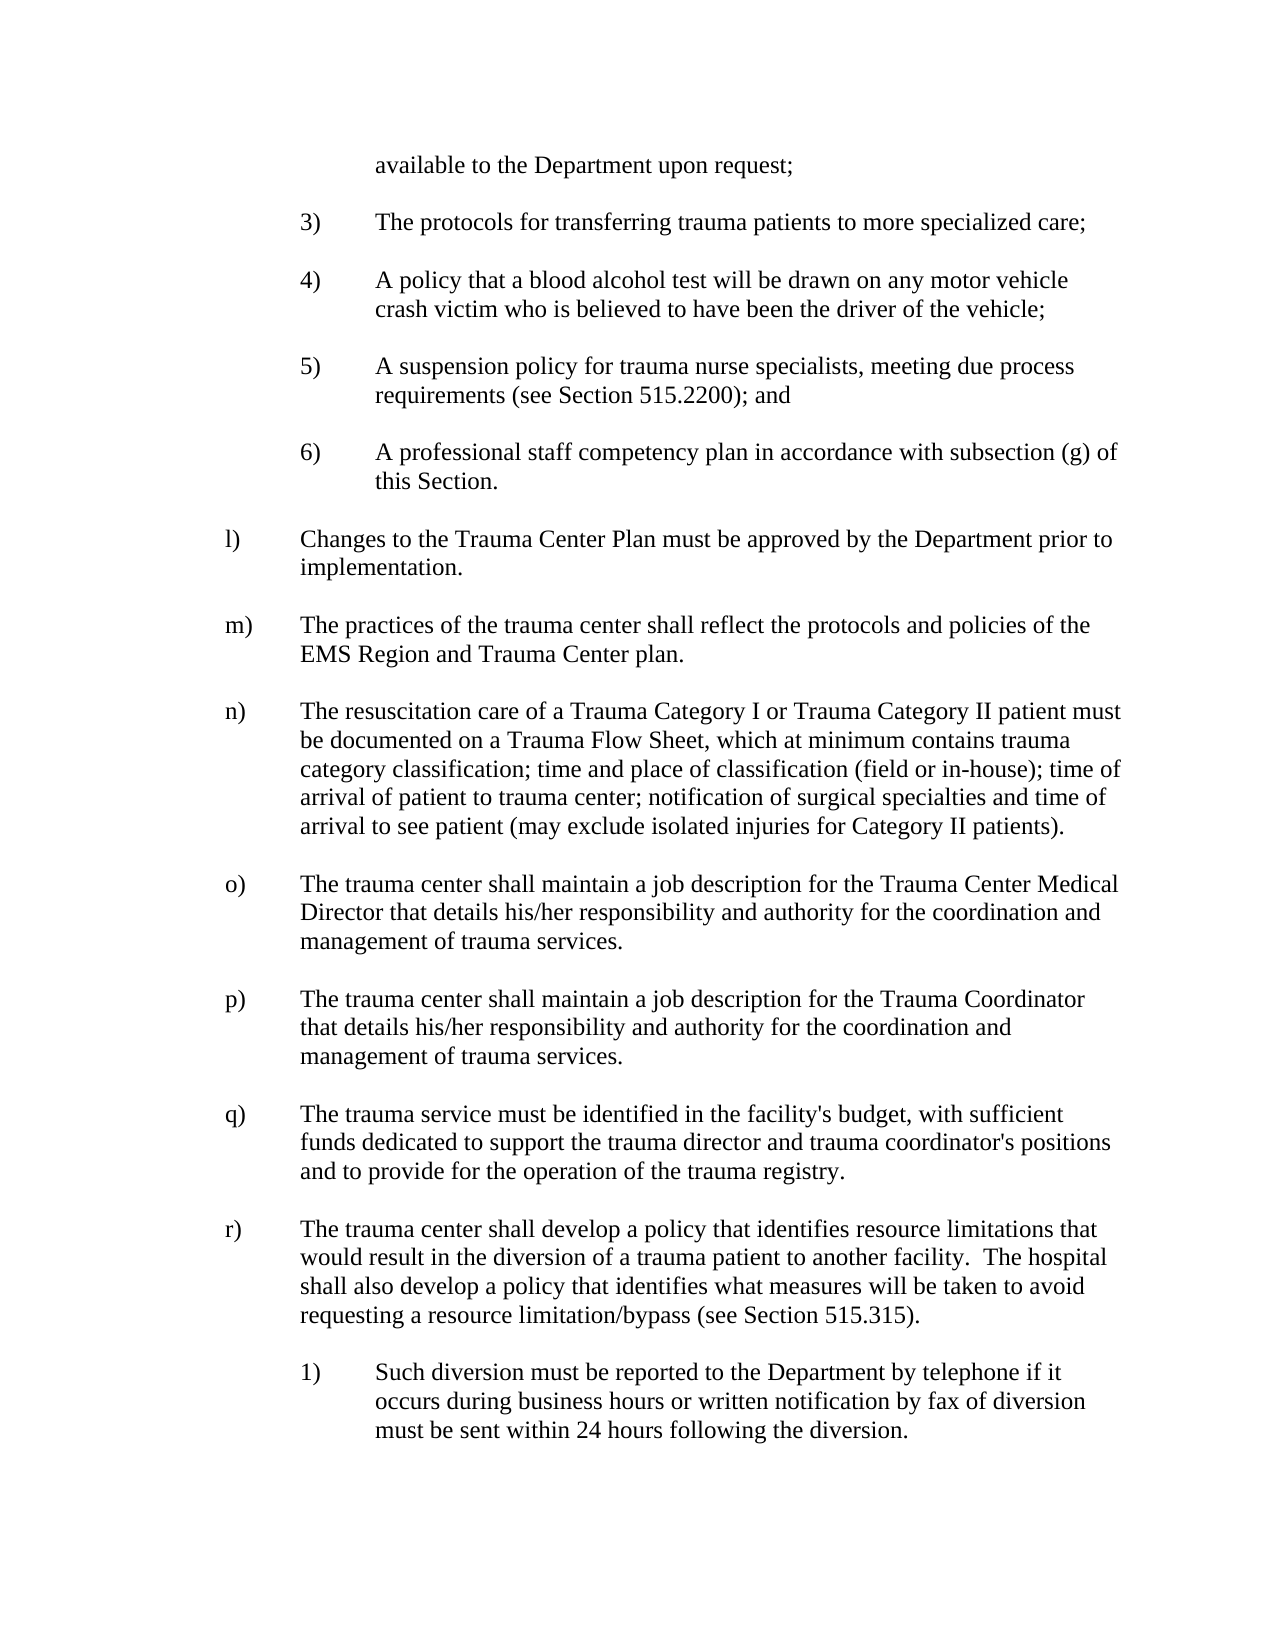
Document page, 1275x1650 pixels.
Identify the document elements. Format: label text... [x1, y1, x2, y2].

text 6) A professional staff competency plan in accordance with subsection (g) of this Section. [300, 437, 1125, 495]
text 5) A suspension policy for trauma nurse specialists, meeting due process requirements (see Section 515.2200); and [300, 351, 1125, 409]
text 3) The protocols for transferring trauma patients to more specialized care; [300, 207, 1125, 236]
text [300, 150, 1125, 179]
text m) The practices of the trauma center shall reflect the protocols and policies of the EMS Region and Trauma Center plan. [225, 610, 1125, 667]
text o) The trauma center shall maintain a job description for the Trauma Center Medical Director that details his/her responsibility and authority for the coordination and management of trauma services. [225, 869, 1125, 955]
text n) The resuscitation care of a Trauma Category I or Trauma Category II patient must be documented on a Trauma Flow Sheet, which at minimum contains trauma category classification; time and place of classification (field or in-house); time of arrival of patient to trauma center; notification of surgical specialties and time of arrival to see patient (may exclude isolated injuries for Category II patients). [225, 696, 1125, 840]
text p) The trauma center shall maintain a job description for the Trauma Coordinator that details his/her responsibility and authority for the coordination and management of trauma services. [225, 984, 1125, 1070]
text l) Changes to the Trauma Center Plan must be approved by the Department prior to implementation. [225, 524, 1125, 581]
text q) The trauma service must be identified in the facility's budget, with sufficient funds dedicated to support the trauma director and trauma coordinator's positions and to provide for the operation of the trauma registry. [225, 1099, 1125, 1185]
text r) The trauma center shall develop a policy that identifies resource limitations that would result in the diversion of a trauma patient to another facility. The hospital shall also develop a policy that identifies what measures will be taken to avoid requesting a resource limitation/bypass (see Section 515.315). [225, 1214, 1125, 1329]
text 4) A policy that a blood alcohol test will be drawn on any motor vehicle crash victim who is believed to have been the driver of the vehicle; [300, 265, 1125, 322]
text 1) Such diversion must be reported to the Department by telephone if it occurs during business hours or written notification by fax of diversion must be sent within 24 hours following the diversion. [300, 1357, 1125, 1444]
